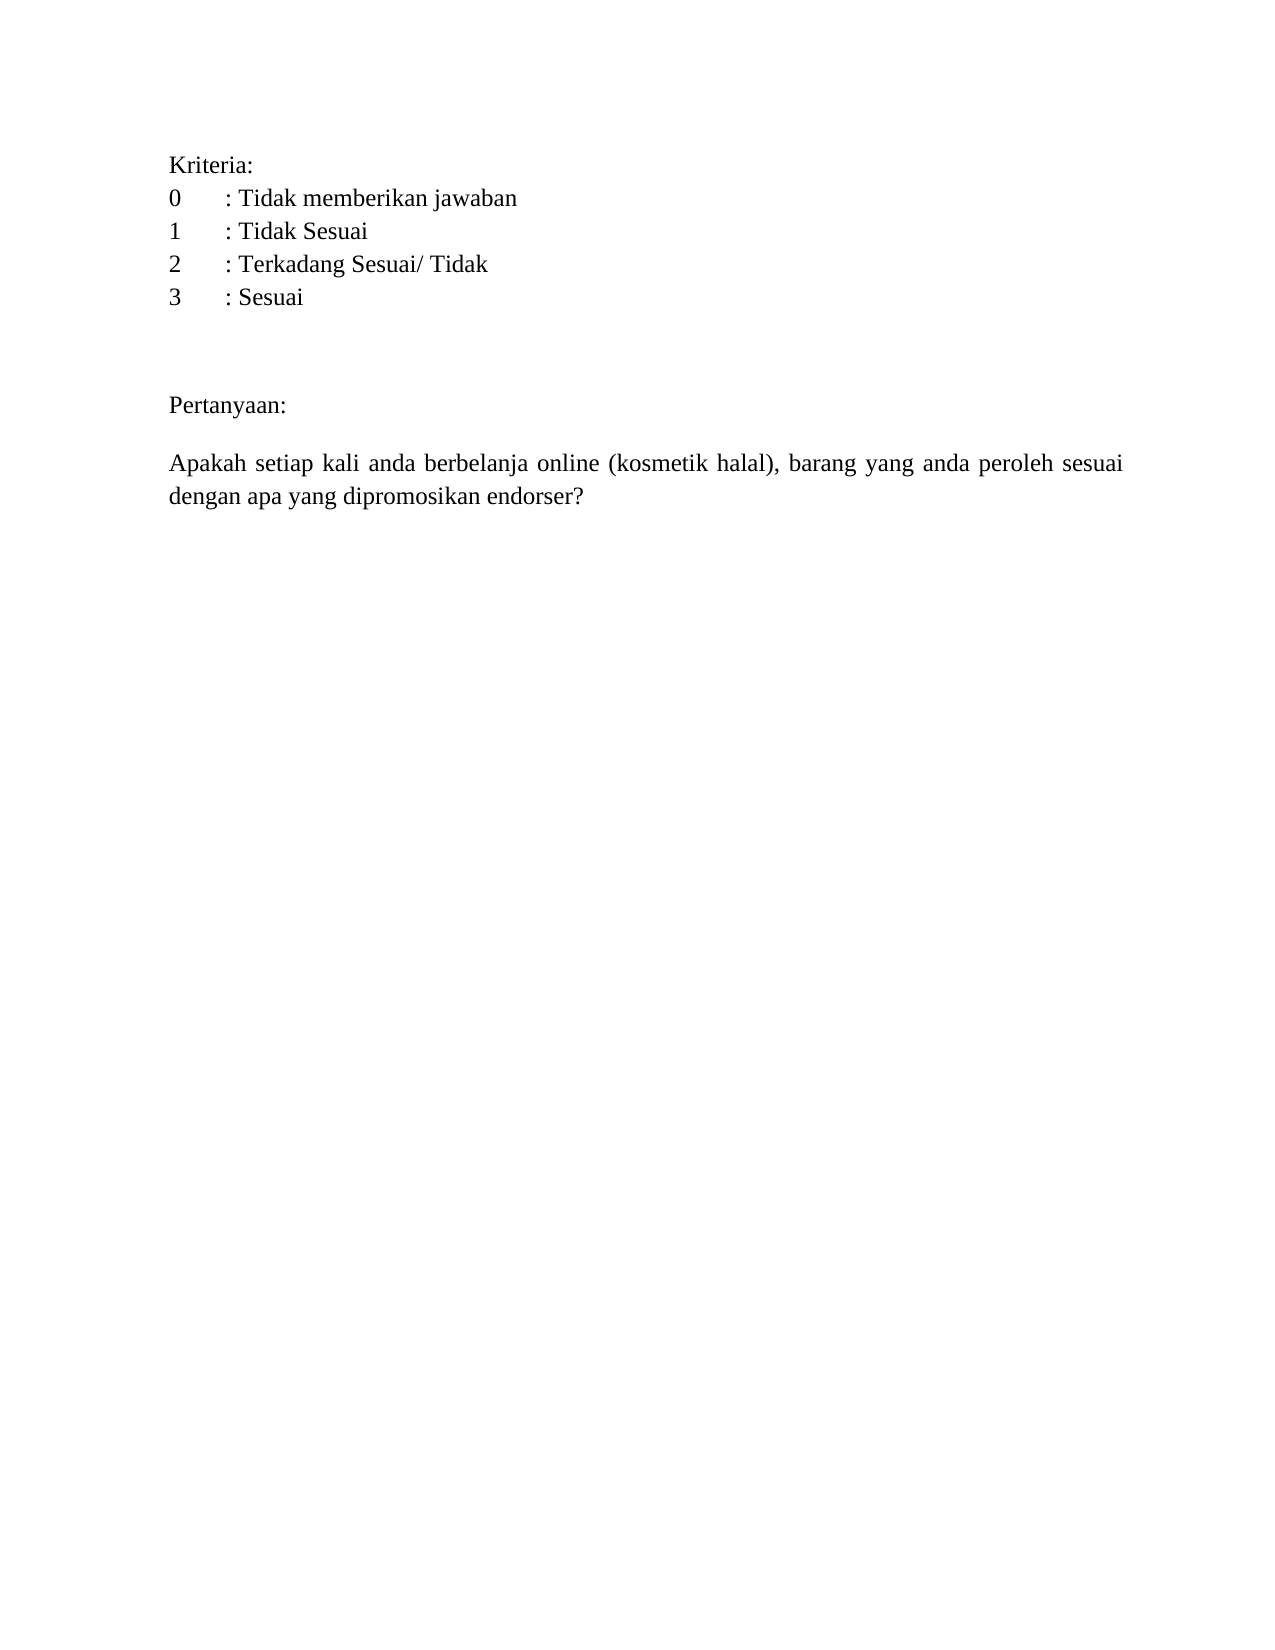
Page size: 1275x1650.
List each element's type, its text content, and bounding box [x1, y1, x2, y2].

list : Tidak Sesuai [169, 216, 1125, 245]
text Pertanyaan: [169, 390, 1125, 418]
text Apakah setiap kali anda berbelanja online (kosmetik halal), barang yang anda peroleh sesuai dengan apa yang dipromosikan endorser? [169, 448, 1125, 509]
list : Sesuai [169, 282, 1125, 311]
list : Tidak memberikan jawaban [169, 183, 1125, 212]
list Kriteria: [169, 150, 1125, 179]
list : Terkadang Sesuai/ Tidak [169, 249, 1125, 278]
